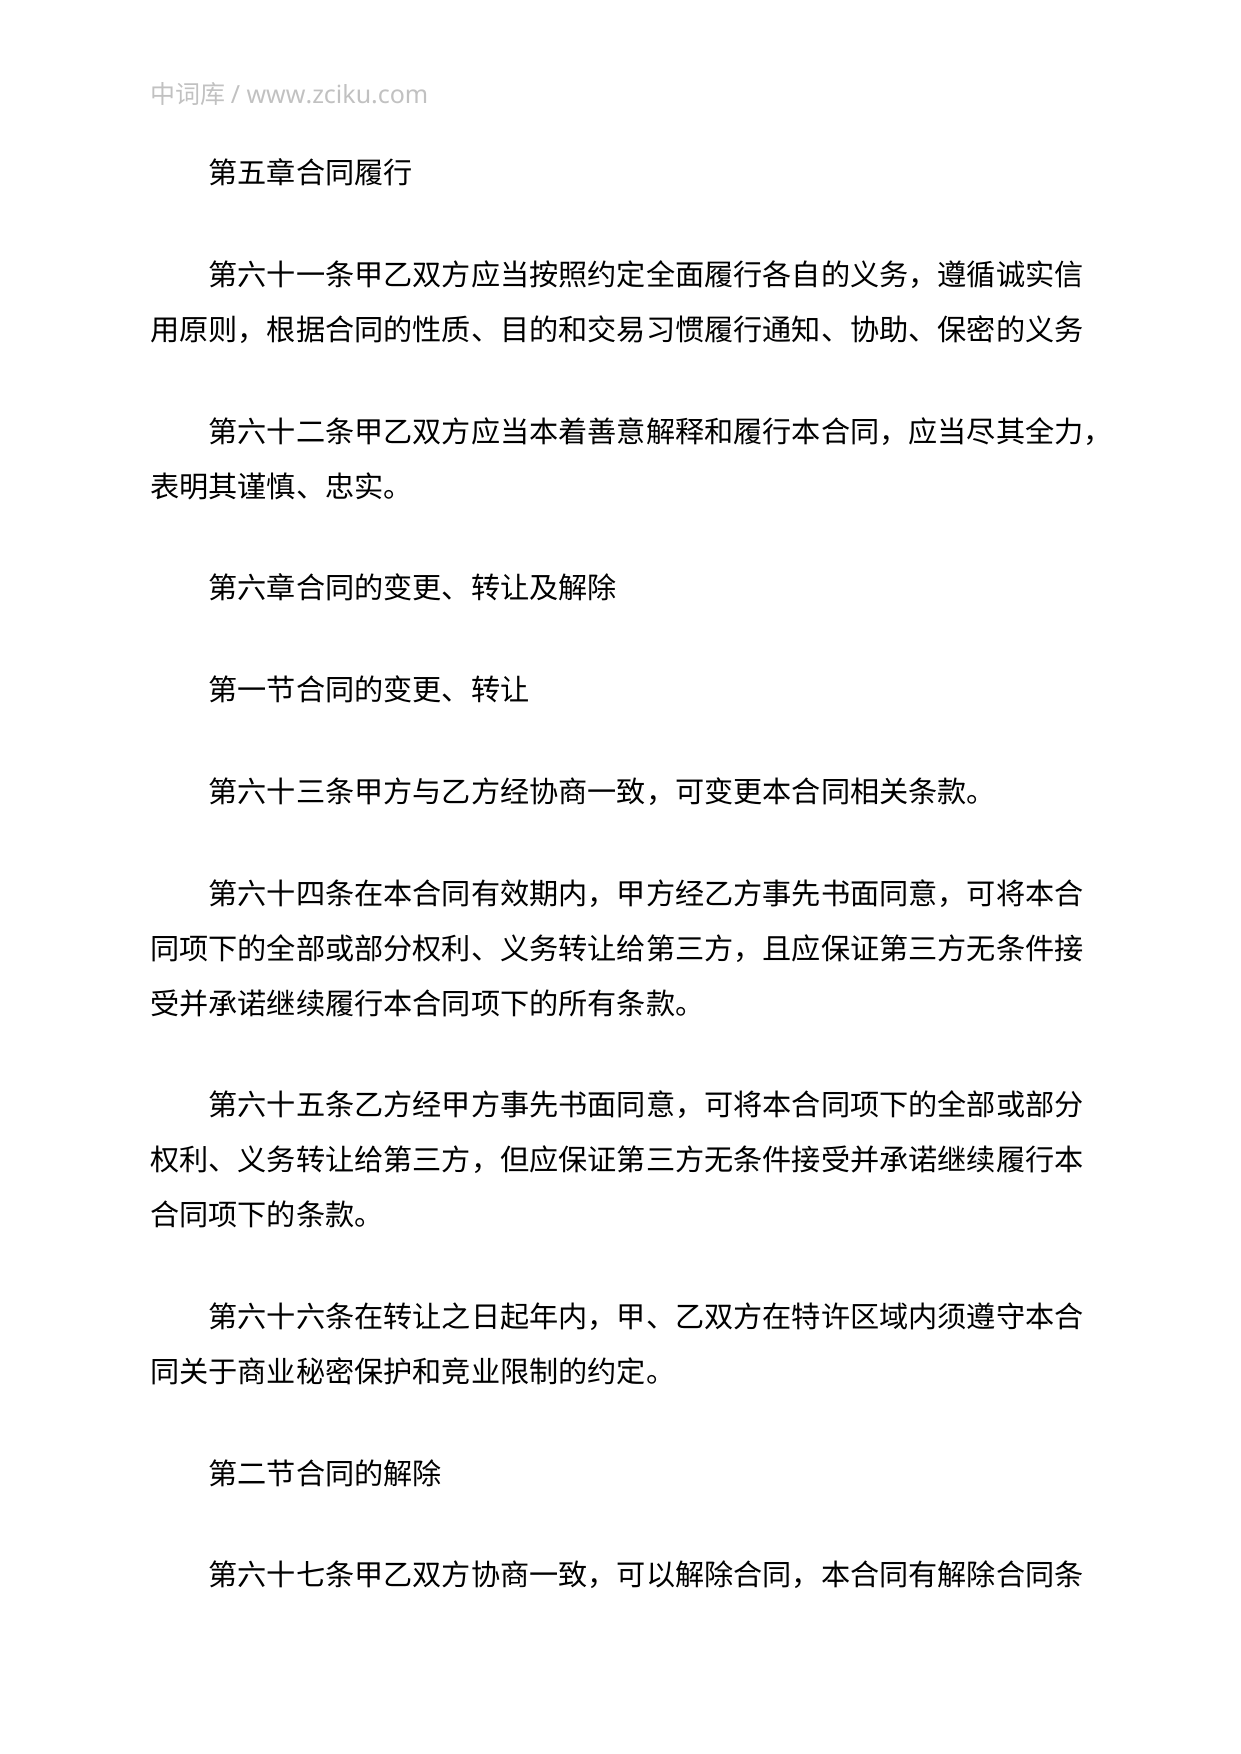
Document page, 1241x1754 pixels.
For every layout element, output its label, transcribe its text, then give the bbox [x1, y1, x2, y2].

text 第六十一条甲乙双方应当按照约定全面履行各自的义务，遵循诚实信用原则，根据合同的性质、目的和交易习惯履行通知、协助、保密的义务 [150, 252, 1090, 349]
text 第六章合同的变更、转让及解除 [150, 565, 1090, 607]
text 第六十二条甲乙双方应当本着善意解释和履行本合同，应当尽其全力，表明其谨慎、忠实。 [150, 408, 1090, 506]
text 第六十三条甲方与乙方经协商一致，可变更本合同相关条款。 [150, 769, 1090, 811]
text 第六十四条在本合同有效期内，甲方经乙方事先书面同意，可将本合同项下的全部或部分权利、义务转让给第三方，且应保证第三方无条件接受并承诺继续履行本合同项下的所有条款。 [150, 870, 1090, 1022]
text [150, 1552, 1090, 1594]
text 第二节合同的解除 [150, 1450, 1090, 1492]
text 第六十六条在转让之日起年内，甲、乙双方在特许区域内须遵守本合同关于商业秘密保护和竞业限制的约定。 [150, 1293, 1090, 1391]
text 第五章合同履行 [150, 150, 1090, 192]
text 第六十五条乙方经甲方事先书面同意，可将本合同项下的全部或部分权利、义务转让给第三方，但应保证第三方无条件接受并承诺继续履行本合同项下的条款。 [150, 1082, 1090, 1234]
text 第一节合同的变更、转让 [150, 667, 1090, 709]
